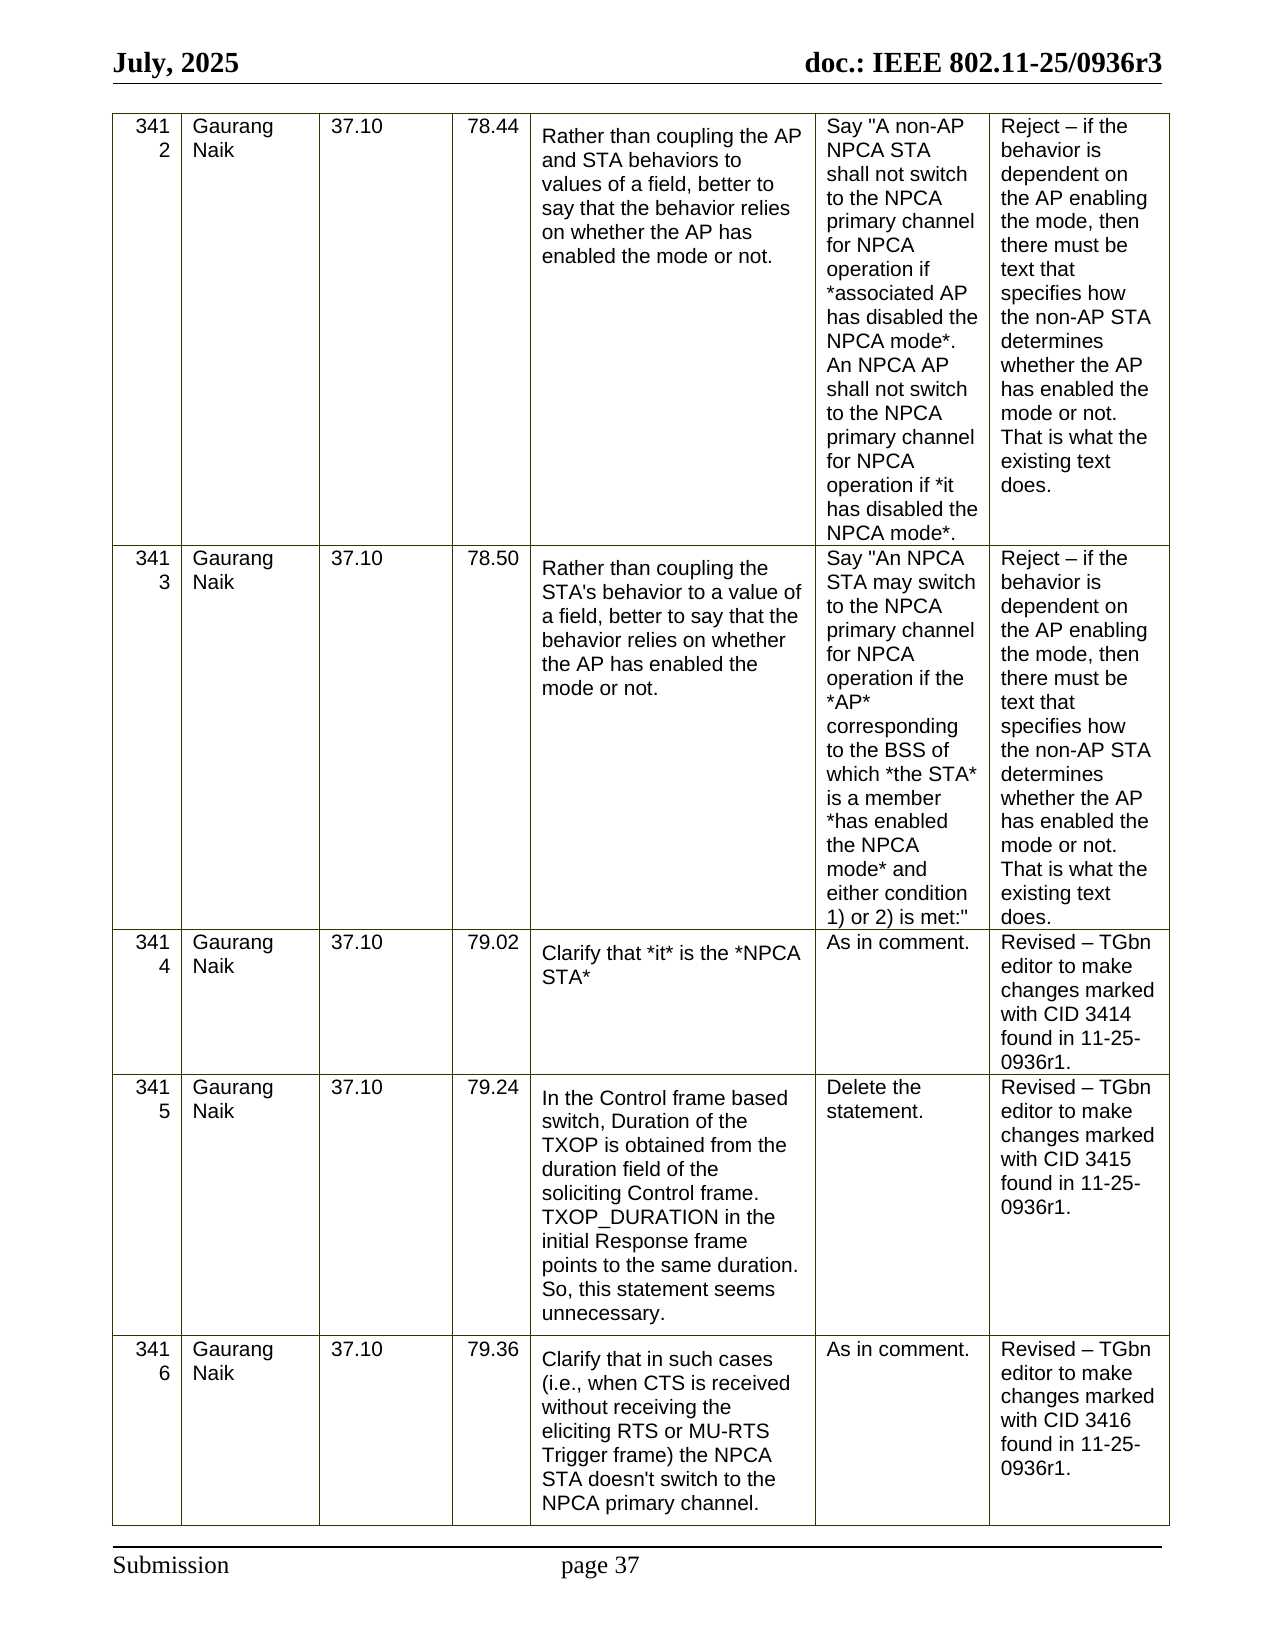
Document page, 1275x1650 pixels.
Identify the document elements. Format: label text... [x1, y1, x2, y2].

table_cell Gaurang Naik [182, 930, 319, 1074]
table_cell 37.10 [320, 546, 452, 929]
table_cell Rather than coupling the AP and STA behaviors to values of a field, better to say that the behavior relies on whether the AP has enabled the mode or not. [531, 114, 815, 545]
table_cell 79.36 [453, 1336, 530, 1525]
table_cell As in comment. [816, 930, 989, 1074]
table_cell Say "A non-AP NPCA STA shall not switch to the NPCA primary channel for NPCA operation if *associated AP has disabled the NPCA mode*. An NPCA AP shall not switch to the NPCA primary channel for NPCA operation if *it has disabled the NPCA mode*. [816, 114, 989, 545]
table_cell Clarify that in such cases (i.e., when CTS is received without receiving the eliciting RTS or MU-RTS Trigger frame) the NPCA STA doesn't switch to the NPCA primary channel. [531, 1336, 815, 1525]
table_cell 78.44 [453, 114, 530, 545]
table_cell Rather than coupling the STA's behavior to a value of a field, better to say that the behavior relies on whether the AP has enabled the mode or not. [531, 546, 815, 929]
table_cell 3416 [113, 1336, 181, 1525]
table_cell 79.24 [453, 1075, 530, 1335]
table_cell Gaurang Naik [182, 114, 319, 545]
table_cell Reject – if the behavior is dependent on the AP enabling the mode, then there must be text that specifies how the non-AP STA determines whether the AP has enabled the mode or not. That is what the existing text does. [990, 546, 1169, 929]
table_cell Revised – TGbn editor to make changes marked with CID 3416 found in 11-25-0936r1. [990, 1336, 1169, 1525]
table_cell Revised – TGbn editor to make changes marked with CID 3415 found in 11-25-0936r1. [990, 1075, 1169, 1335]
table_cell 78.50 [453, 546, 530, 929]
table_cell Reject – if the behavior is dependent on the AP enabling the mode, then there must be text that specifies how the non-AP STA determines whether the AP has enabled the mode or not. That is what the existing text does. [990, 114, 1169, 545]
table_cell 3414 [113, 930, 181, 1074]
table_cell Gaurang Naik [182, 546, 319, 929]
table_cell 37.10 [320, 114, 452, 545]
table_cell Gaurang Naik [182, 1336, 319, 1525]
table_cell 37.10 [320, 1336, 452, 1525]
table_cell 3415 [113, 1075, 181, 1335]
table_cell Say "An NPCA STA may switch to the NPCA primary channel for NPCA operation if the *AP* corresponding to the BSS of which *the STA* is a member *has enabled the NPCA mode* and either condition 1) or 2) is met:" [816, 546, 989, 929]
table_cell In the Control frame based switch, Duration of the TXOP is obtained from the duration field of the soliciting Control frame. TXOP_DURATION in the initial Response frame points to the same duration. So, this statement seems unnecessary. [531, 1075, 815, 1335]
table_cell As in comment. [816, 1336, 989, 1525]
table_cell 3412 [113, 114, 181, 545]
table_cell Clarify that *it* is the *NPCA STA* [531, 930, 815, 1074]
table_cell 37.10 [320, 1075, 452, 1335]
table_cell 79.02 [453, 930, 530, 1074]
table_cell 3413 [113, 546, 181, 929]
table_cell Delete the statement. [816, 1075, 989, 1335]
table_cell Gaurang Naik [182, 1075, 319, 1335]
table_cell 37.10 [320, 930, 452, 1074]
table_cell Revised – TGbn editor to make changes marked with CID 3414 found in 11-25-0936r1. [990, 930, 1169, 1074]
